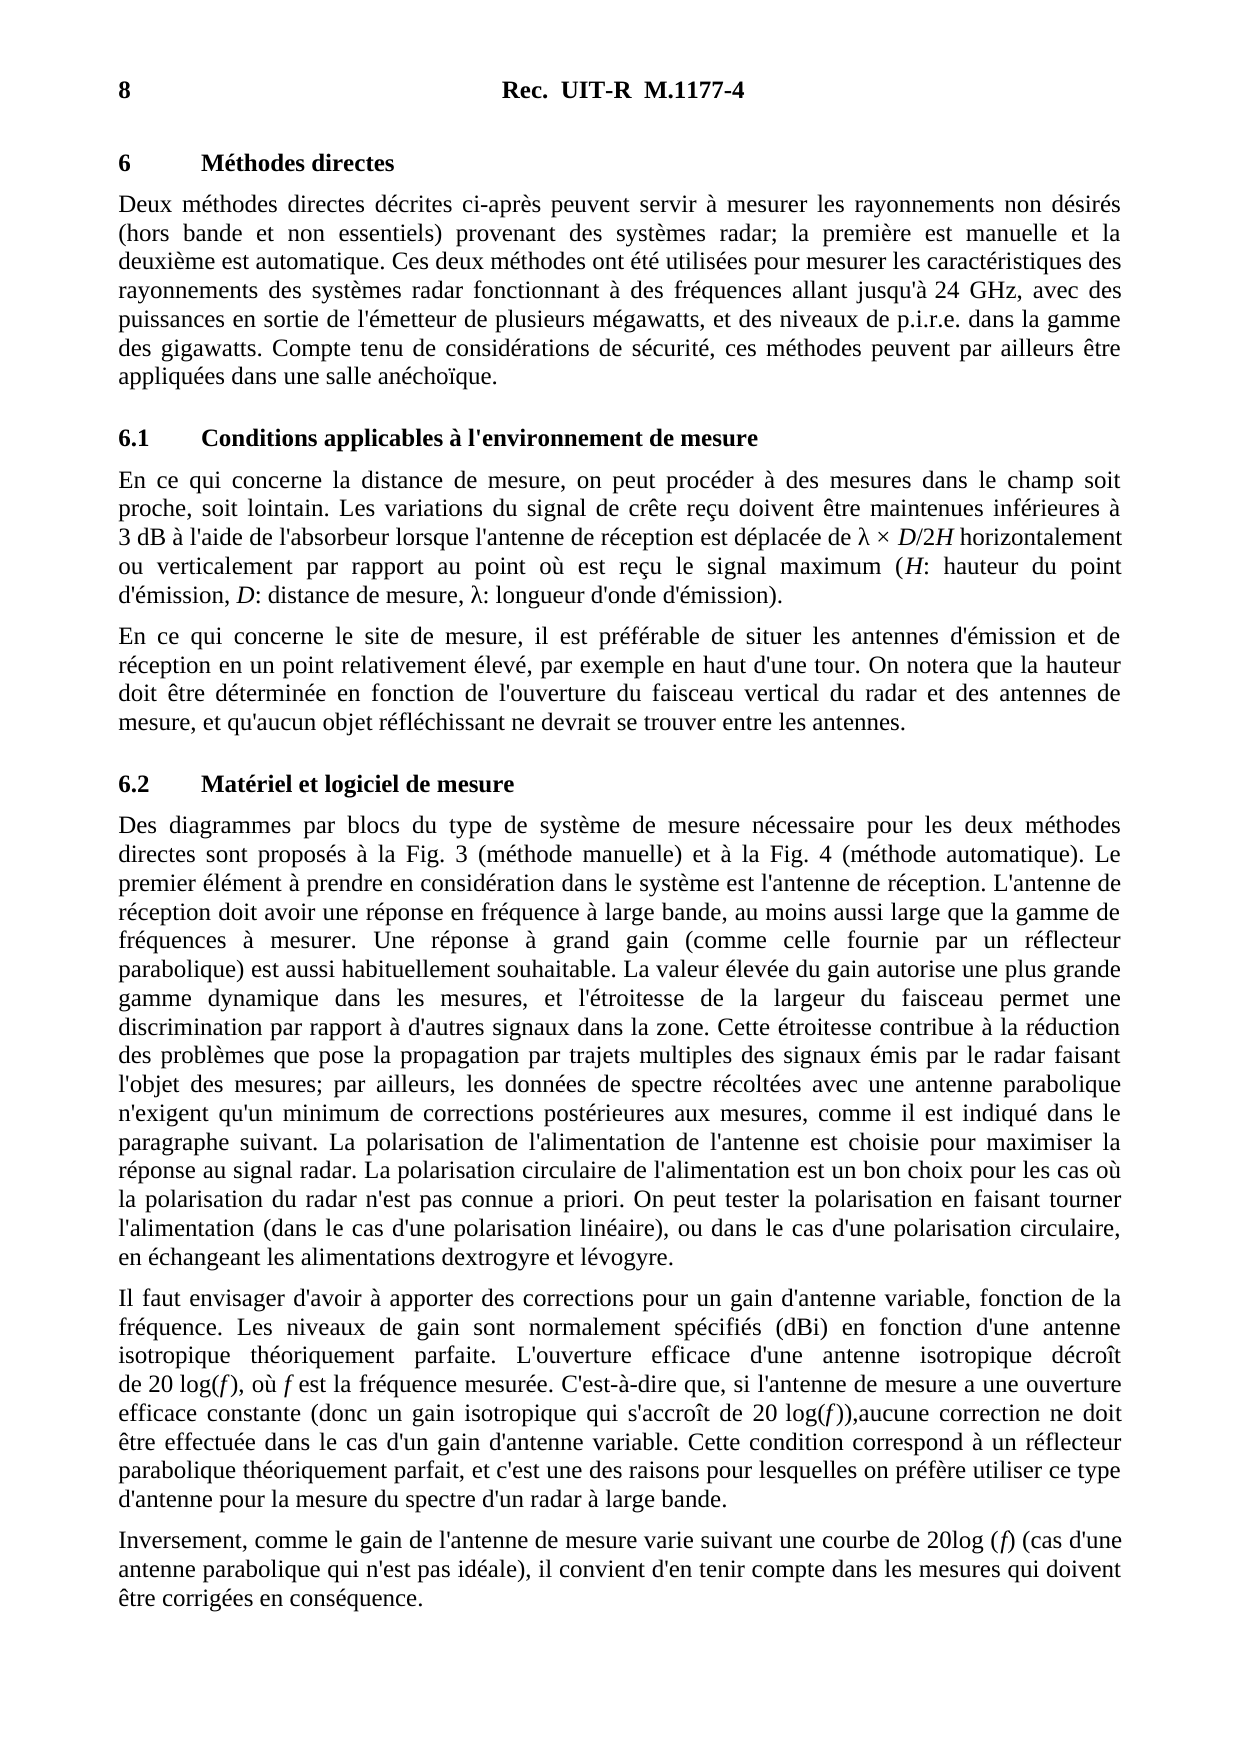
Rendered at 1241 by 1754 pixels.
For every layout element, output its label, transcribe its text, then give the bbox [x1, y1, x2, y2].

text Il faut envisager d'avoir à apporter des corrections pour un gain d'antenne variable, fonction de la fréquence. Les niveaux de gain sont normalement spécifiés (dBi) en fonction d'une antenne isotropique théoriquement parfaite. L'ouverture efficace d'une antenne isotropique décroît de 20 log(f ), où f est la fréquence mesurée. C'est-à-dire que, si l'antenne de mesure a une ouverture efficace constante (donc un gain isotropique qui s'accroît de 20 log(f )),aucune correction ne doit être effectuée dans le cas d'un gain d'antenne variable. Cette condition correspond à un réflecteur parabolique théoriquement parfait, et c'est une des raisons pour lesquelles on préfère utiliser ce type d'antenne pour la mesure du spectre d'un radar à large bande. [118, 1283, 1122, 1513]
text En ce qui concerne le site de mesure, il est préférable de situer les antennes d'émission et de réception en un point relativement élevé, par exemple en haut d'une tour. On notera que la hauteur doit être déterminée en fonction de l'ouverture du faisceau vertical du radar et des antennes de mesure, et qu'aucun objet réfléchissant ne devrait se trouver entre les antennes. [118, 621, 1122, 736]
subtitle 6.1 Conditions applicables à l'environnement de mesure [118, 423, 1122, 452]
text Inversement, comme le gain de l'antenne de mesure varie suivant une courbe de 20log (f) (cas d'une antenne parabolique qui n'est pas idéale), il convient d'en tenir compte dans les mesures qui doivent être corrigées en conséquence. [118, 1526, 1122, 1612]
text En ce qui concerne la distance de mesure, on peut procéder à des mesures dans le champ soit proche, soit lointain. Les variations du signal de crête reçu doivent être maintenues inférieures à 3 dB à l'aide de l'absorbeur lorsque l'antenne de réception est déplacée de λ × D/2H horizontalement ou verticalement par rapport au point où est reçu le signal maximum (H: hauteur du point d'émission, D: distance de mesure, λ: longueur d'onde d'émission). [118, 465, 1122, 608]
subtitle 6 Méthodes directes [118, 148, 1122, 176]
text Des diagrammes par blocs du type de système de mesure nécessaire pour les deux méthodes directes sont proposés à la Fig. 3 (méthode manuelle) et à la Fig. 4 (méthode automatique). Le premier élément à prendre en considération dans le système est l'antenne de réception. L'antenne de réception doit avoir une réponse en fréquence à large bande, au moins aussi large que la gamme de fréquences à mesurer. Une réponse à grand gain (comme celle fournie par un réflecteur parabolique) est aussi habituellement souhaitable. La valeur élevée du gain autorise une plus grande gamme dynamique dans les mesures, et l'étroitesse de la largeur du faisceau permet une discrimination par rapport à d'autres signaux dans la zone. Cette étroitesse contribue à la réduction des problèmes que pose la propagation par trajets multiples des signaux émis par le radar faisant l'objet des mesures; par ailleurs, les données de spectre récoltées avec une antenne parabolique n'exigent qu'un minimum de corrections postérieures aux mesures, comme il est indiqué dans le paragraphe suivant. La polarisation de l'alimentation de l'antenne est choisie pour maximiser la réponse au signal radar. La polarisation circulaire de l'alimentation est un bon choix pour les cas où la polarisation du radar n'est pas connue a priori. On peut tester la polarisation en faisant tourner l'alimentation (dans le cas d'une polarisation linéaire), ou dans le cas d'une polarisation circulaire, en échangeant les alimentations dextrogyre et lévogyre. [118, 811, 1122, 1271]
text Deux méthodes directes décrites ci-après peuvent servir à mesurer les rayonnements non désirés (hors bande et non essentiels) provenant des systèmes radar; la première est manuelle et la deuxième est automatique. Ces deux méthodes ont été utilisées pour mesurer les caractéristiques des rayonnements des systèmes radar fonctionnant à des fréquences allant jusqu'à 24 GHz, avec des puissances en sortie de l'émetteur de plusieurs mégawatts, et des niveaux de p.i.r.e. dans la gamme des gigawatts. Compte tenu de considérations de sécurité, ces méthodes peuvent par ailleurs être appliquées dans une salle anéchoïque. [118, 189, 1122, 390]
subtitle 6.2 Matériel et logiciel de mesure [118, 769, 1122, 798]
